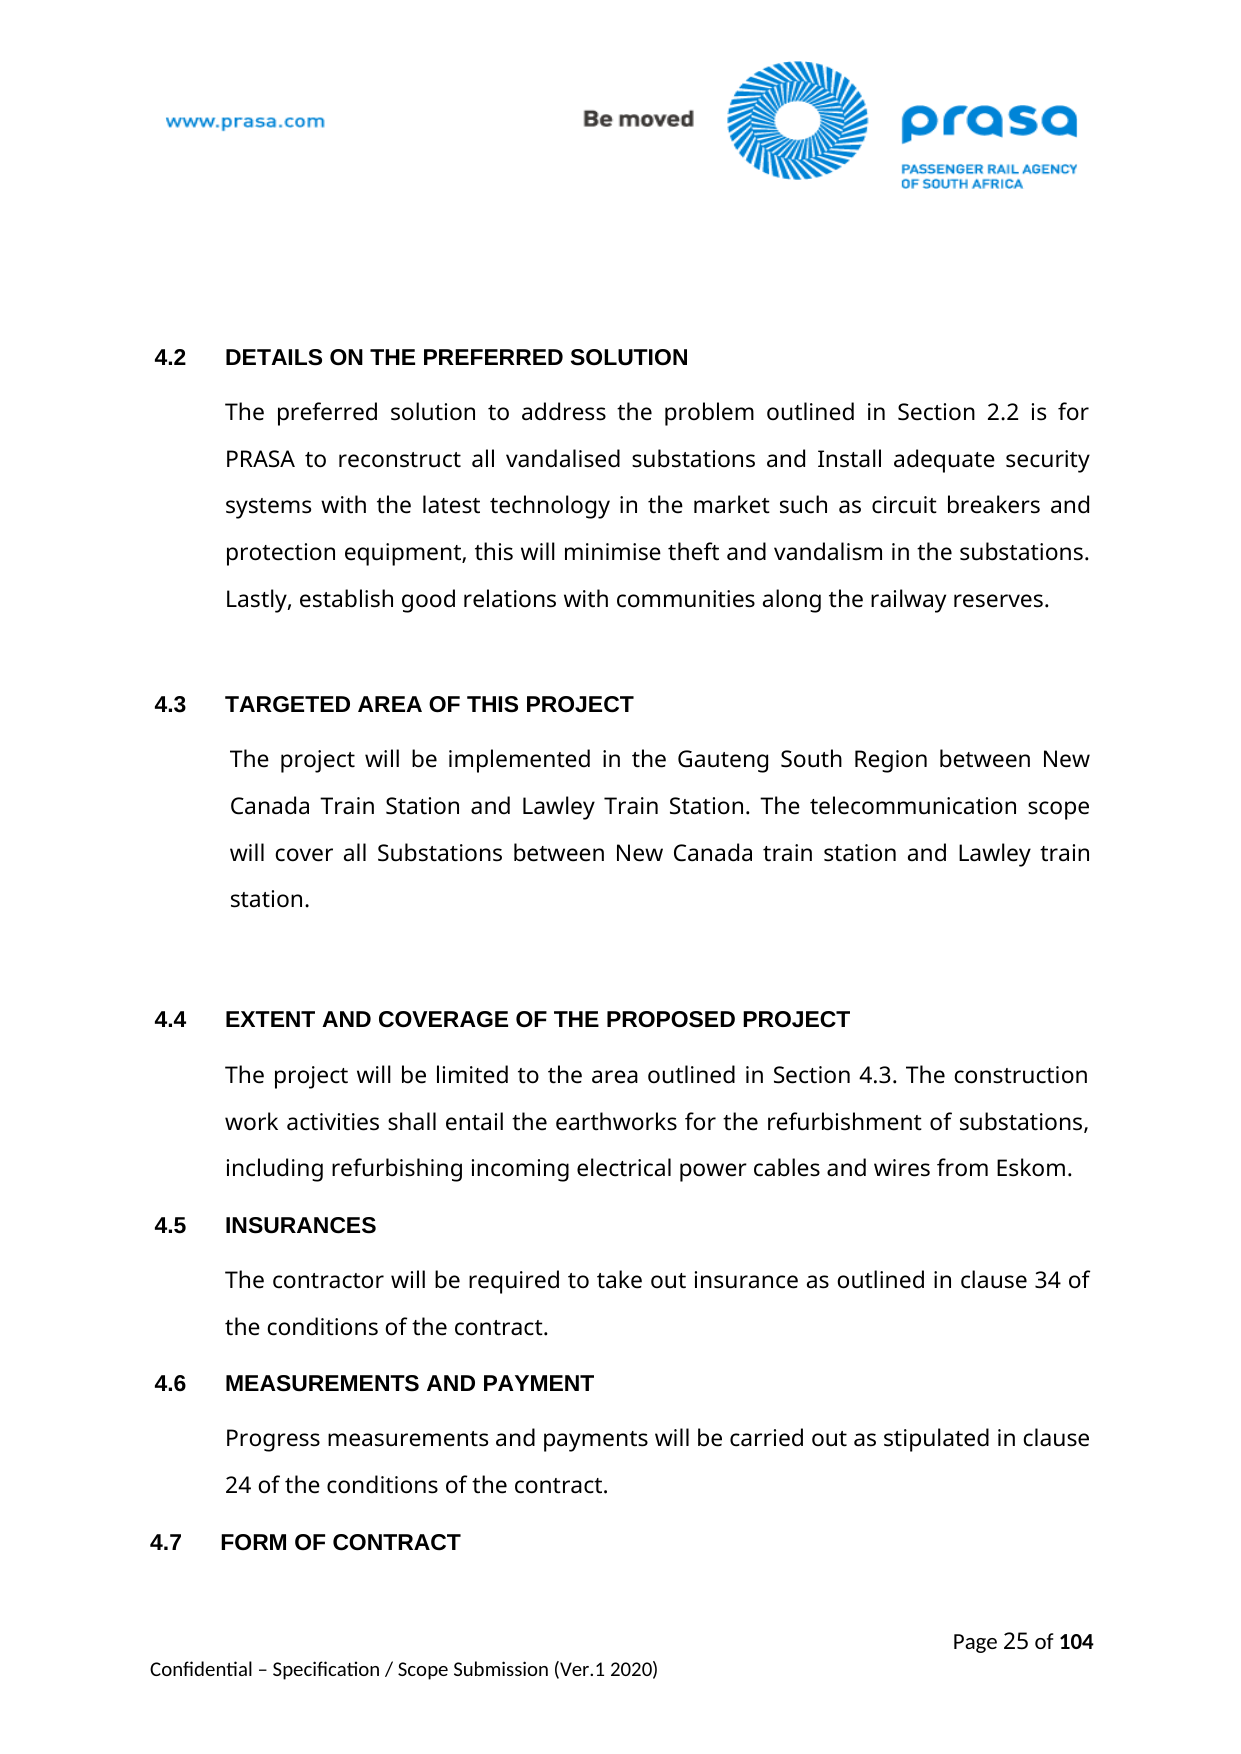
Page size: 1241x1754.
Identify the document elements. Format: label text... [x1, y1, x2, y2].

subtitle TARGETED AREA OF THIS PROJECT [154, 691, 1219, 717]
text The contractor will be required to take out insurance as outlined in clause 34 of the conditions of the contract. [225, 1264, 1091, 1342]
subtitle FORM OF CONTRACT [150, 1528, 1219, 1555]
text The project will be implemented in the Gauteng South Region between New Canada Train Station and Lawley Train Station. The telecommunication scope will cover all Substations between New Canada train station and Lawley train station. [229, 743, 1091, 915]
text The project will be limited to the area outlined in Section 4.3. The construction work activities shall entail the earthworks for the refurbishment of substations, including refurbishing incoming electrical power cables and wires from Eskom. [225, 1058, 1090, 1183]
text Progress measurements and payments will be carried out as stipulated in clause 24 of the conditions of the contract. [225, 1422, 1090, 1500]
subtitle MEASUREMENTS AND PAYMENT [154, 1370, 1219, 1396]
subtitle EXTENT AND COVERAGE OF THE PROPOSED PROJECT [154, 1006, 1219, 1033]
text The preferred solution to address the problem outlined in Section 2.2 is for PRASA to reconstruct all vandalised substations and Install adequate security systems with the latest technology in the market such as circuit breakers and protection equipment, this will minimise theft and vandalism in the substations. Lastly, establish good relations with communities along the railway reserves. [225, 396, 1091, 614]
subtitle INSURANCES [154, 1212, 1219, 1238]
list DETAILS ON THE PREFERRED SOLUTION [154, 344, 1219, 370]
picture [165, 61, 1078, 189]
